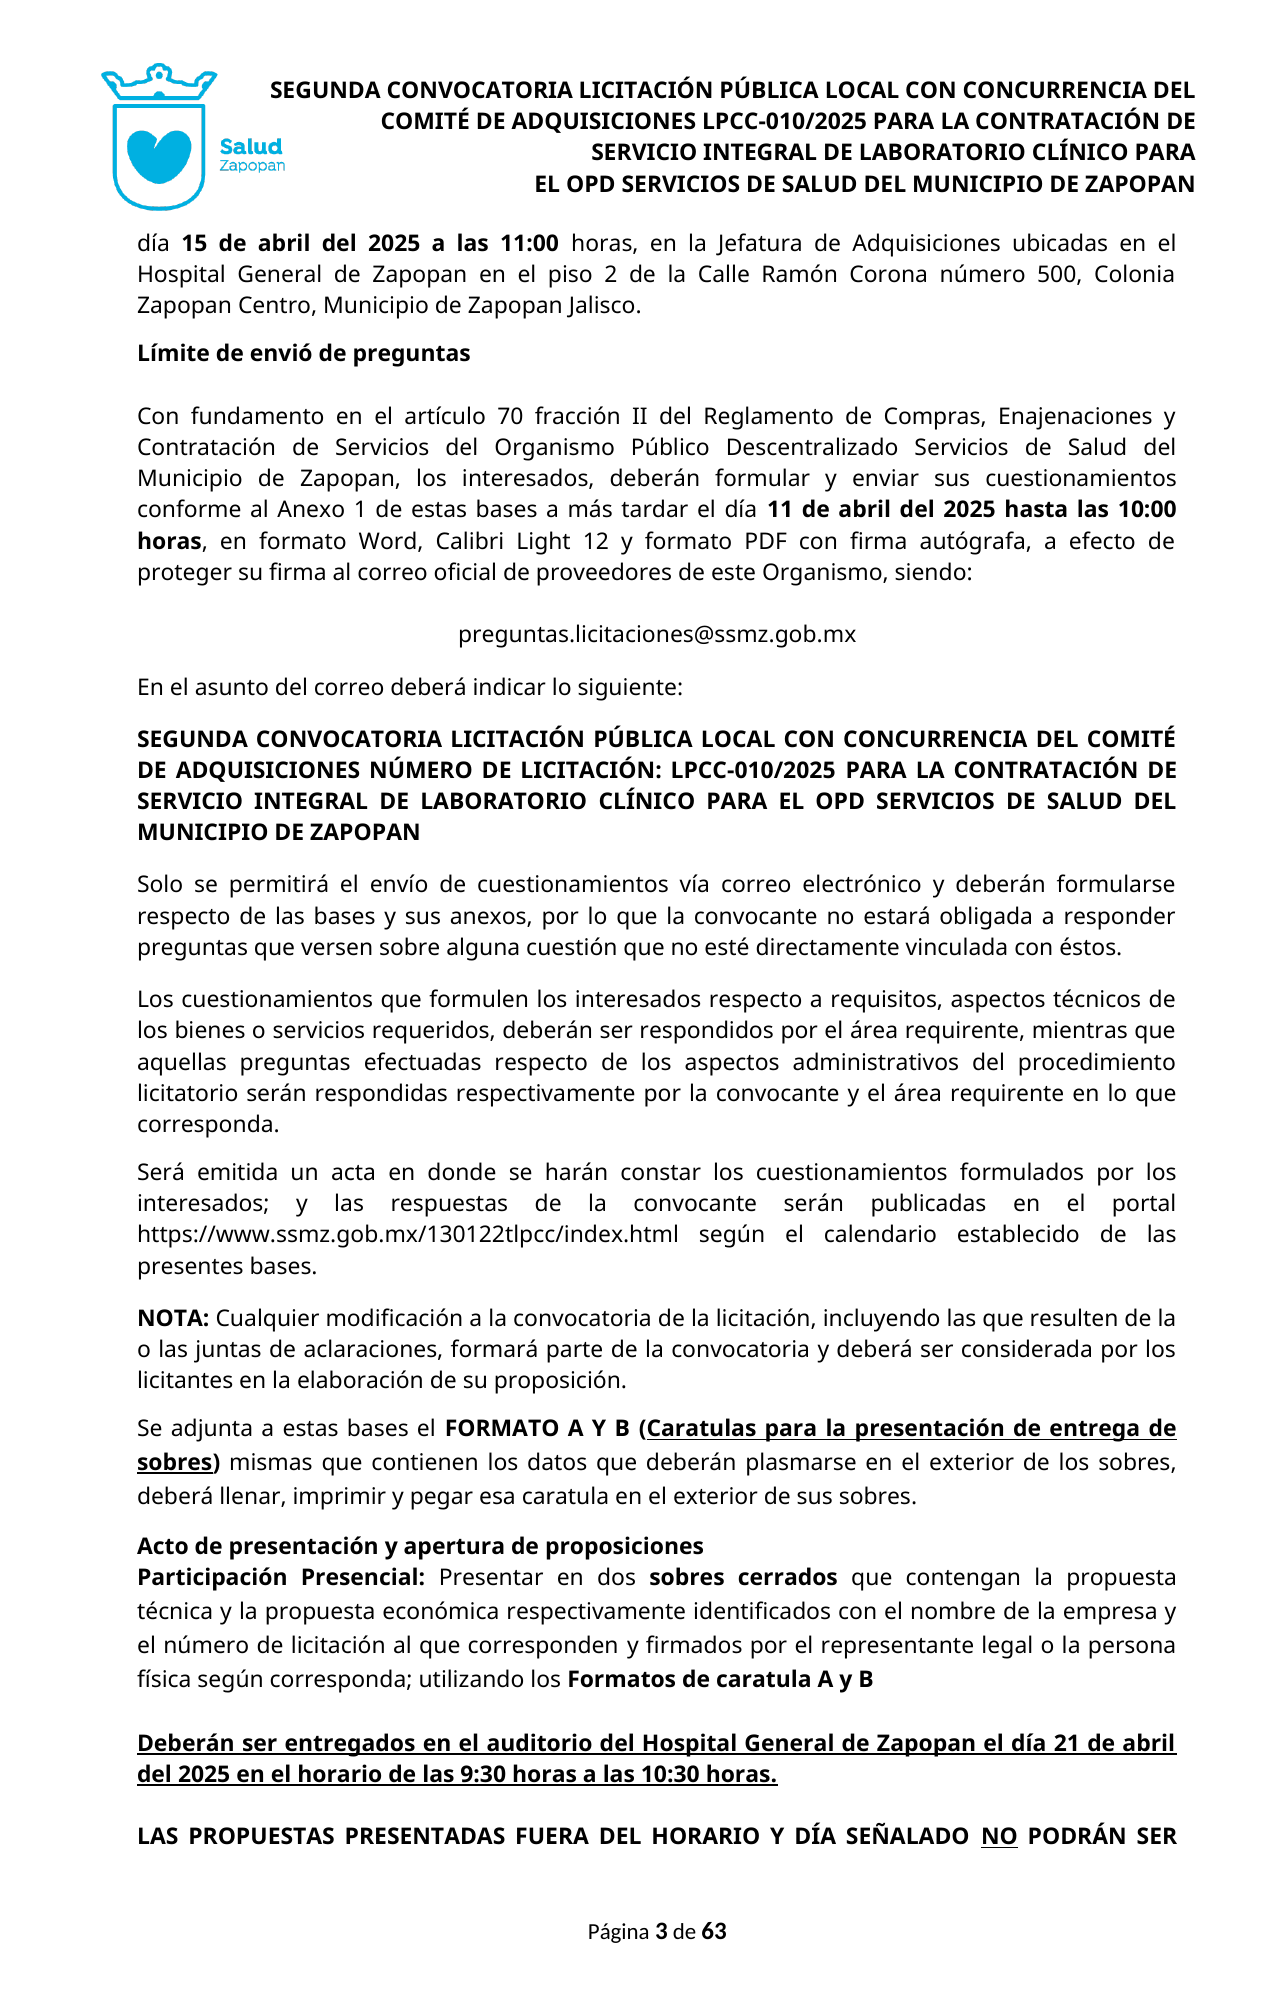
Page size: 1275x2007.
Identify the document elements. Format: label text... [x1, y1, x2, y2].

picture [108, 67, 211, 95]
picture [97, 63, 290, 220]
